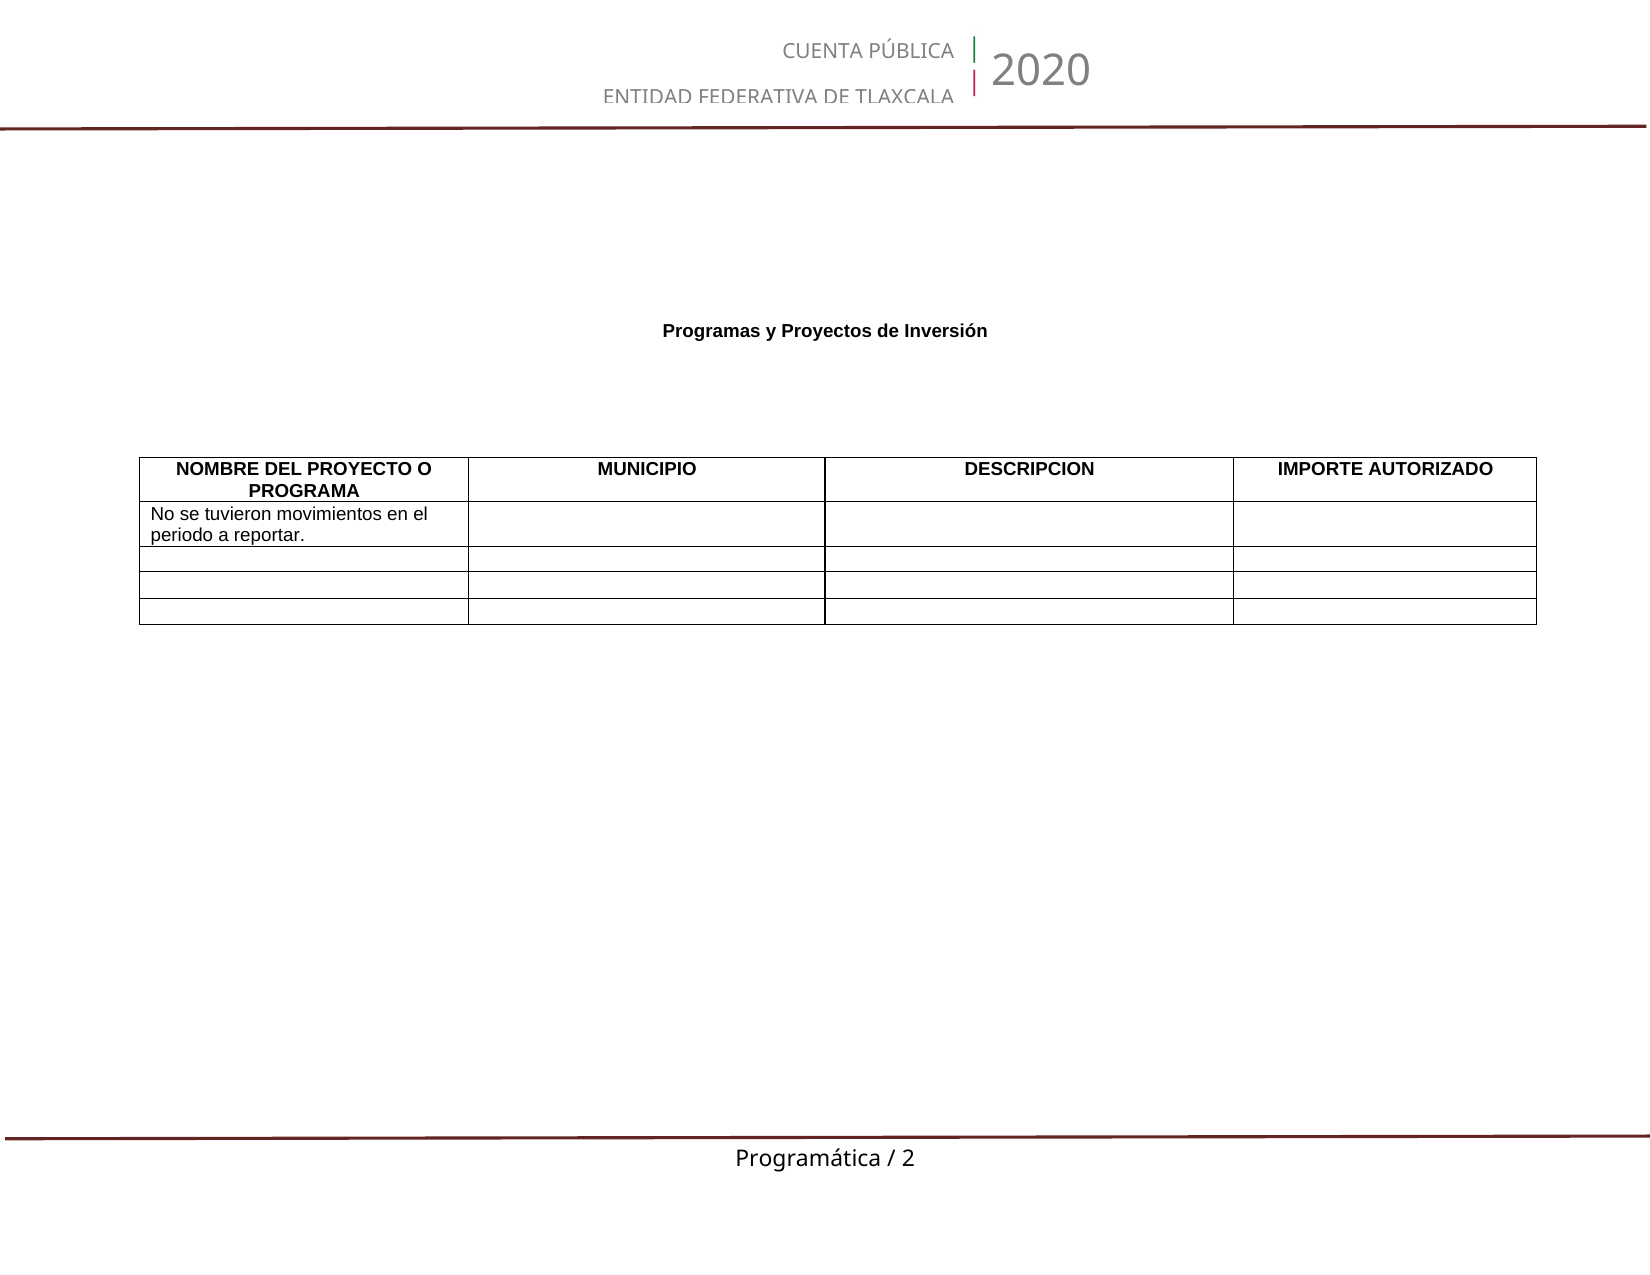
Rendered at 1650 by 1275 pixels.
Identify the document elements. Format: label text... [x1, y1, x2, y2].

table_header IMPORTE AUTORIZADO [1234, 458, 1536, 501]
table_cell [1234, 572, 1536, 598]
text Programas y Proyectos de Inversión [112, 320, 1537, 342]
picture [968, 28, 985, 99]
table_cell [826, 547, 1233, 571]
table_cell [140, 599, 468, 623]
table_cell [1234, 599, 1536, 623]
table_cell [469, 547, 824, 571]
table_cell [826, 572, 1233, 598]
table_cell [140, 572, 468, 598]
table_cell [826, 599, 1233, 623]
table_header MUNICIPIO [469, 458, 824, 501]
table_cell [826, 502, 1233, 546]
table_header DESCRIPCION [826, 458, 1233, 501]
table_cell [469, 572, 824, 598]
table_cell [469, 599, 824, 623]
table_cell [1234, 502, 1536, 546]
table_header NOMBRE DEL PROYECTO O PROGRAMA [140, 458, 468, 501]
table_cell [1234, 547, 1536, 571]
table_cell No se tuvieron movimientos en el periodo a reportar. [140, 502, 468, 546]
table_cell [469, 502, 824, 546]
table_cell [140, 547, 468, 571]
